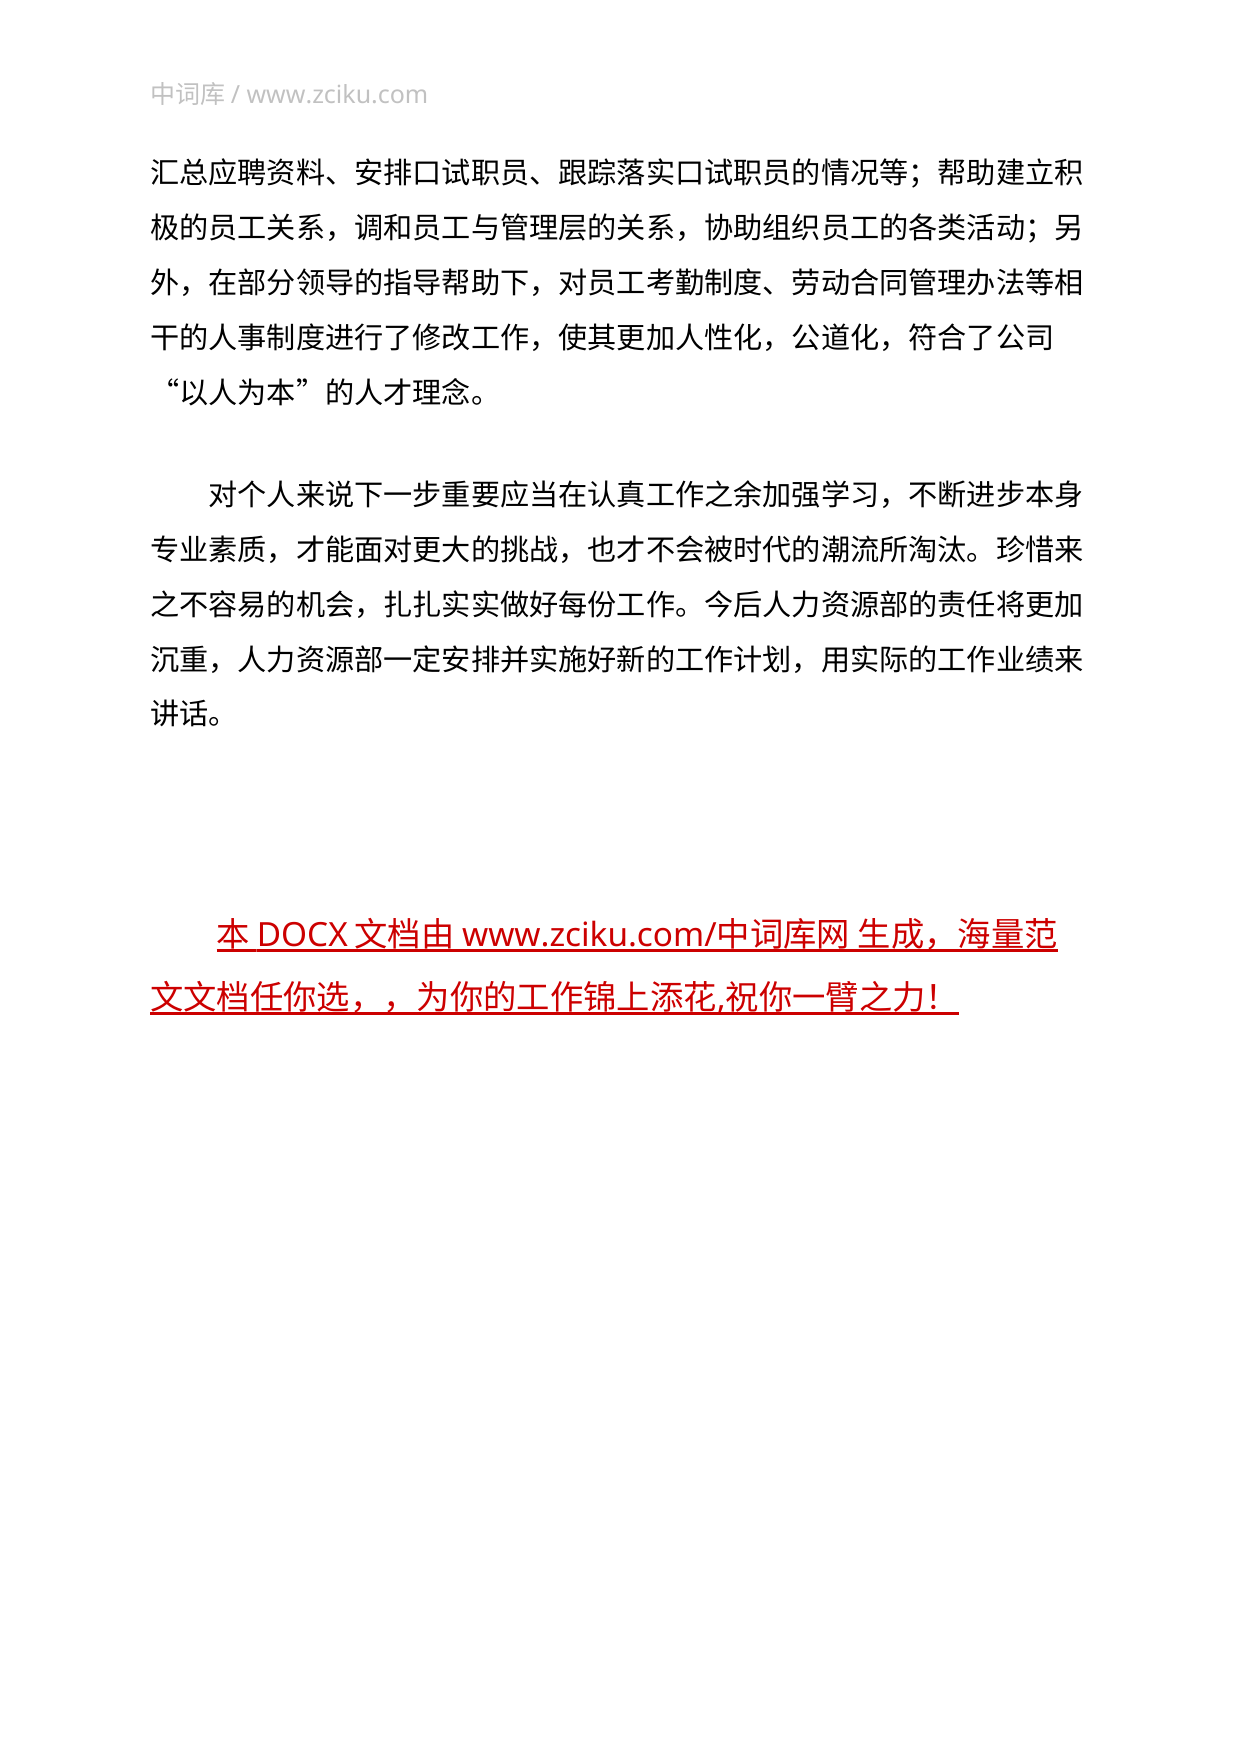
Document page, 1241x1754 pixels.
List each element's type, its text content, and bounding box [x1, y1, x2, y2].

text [150, 150, 1090, 412]
text 对个人来说下一步重要应当在认真工作之余加强学习，不断进步本身专业素质，才能面对更大的挑战，也才不会被时代的潮流所淘汰。珍惜来之不容易的机会，扎扎实实做好每份工作。今后人力资源部的责任将更加沉重，人力资源部一定安排并实施好新的工作计划，用实际的工作业绩来讲话。 [150, 471, 1090, 733]
text 本DOCX文档由 www.zciku.com/中词库网 生成，海量范文文档任你选，，为你的工作锦上添花,祝你一臂之力！ [150, 908, 1090, 1019]
